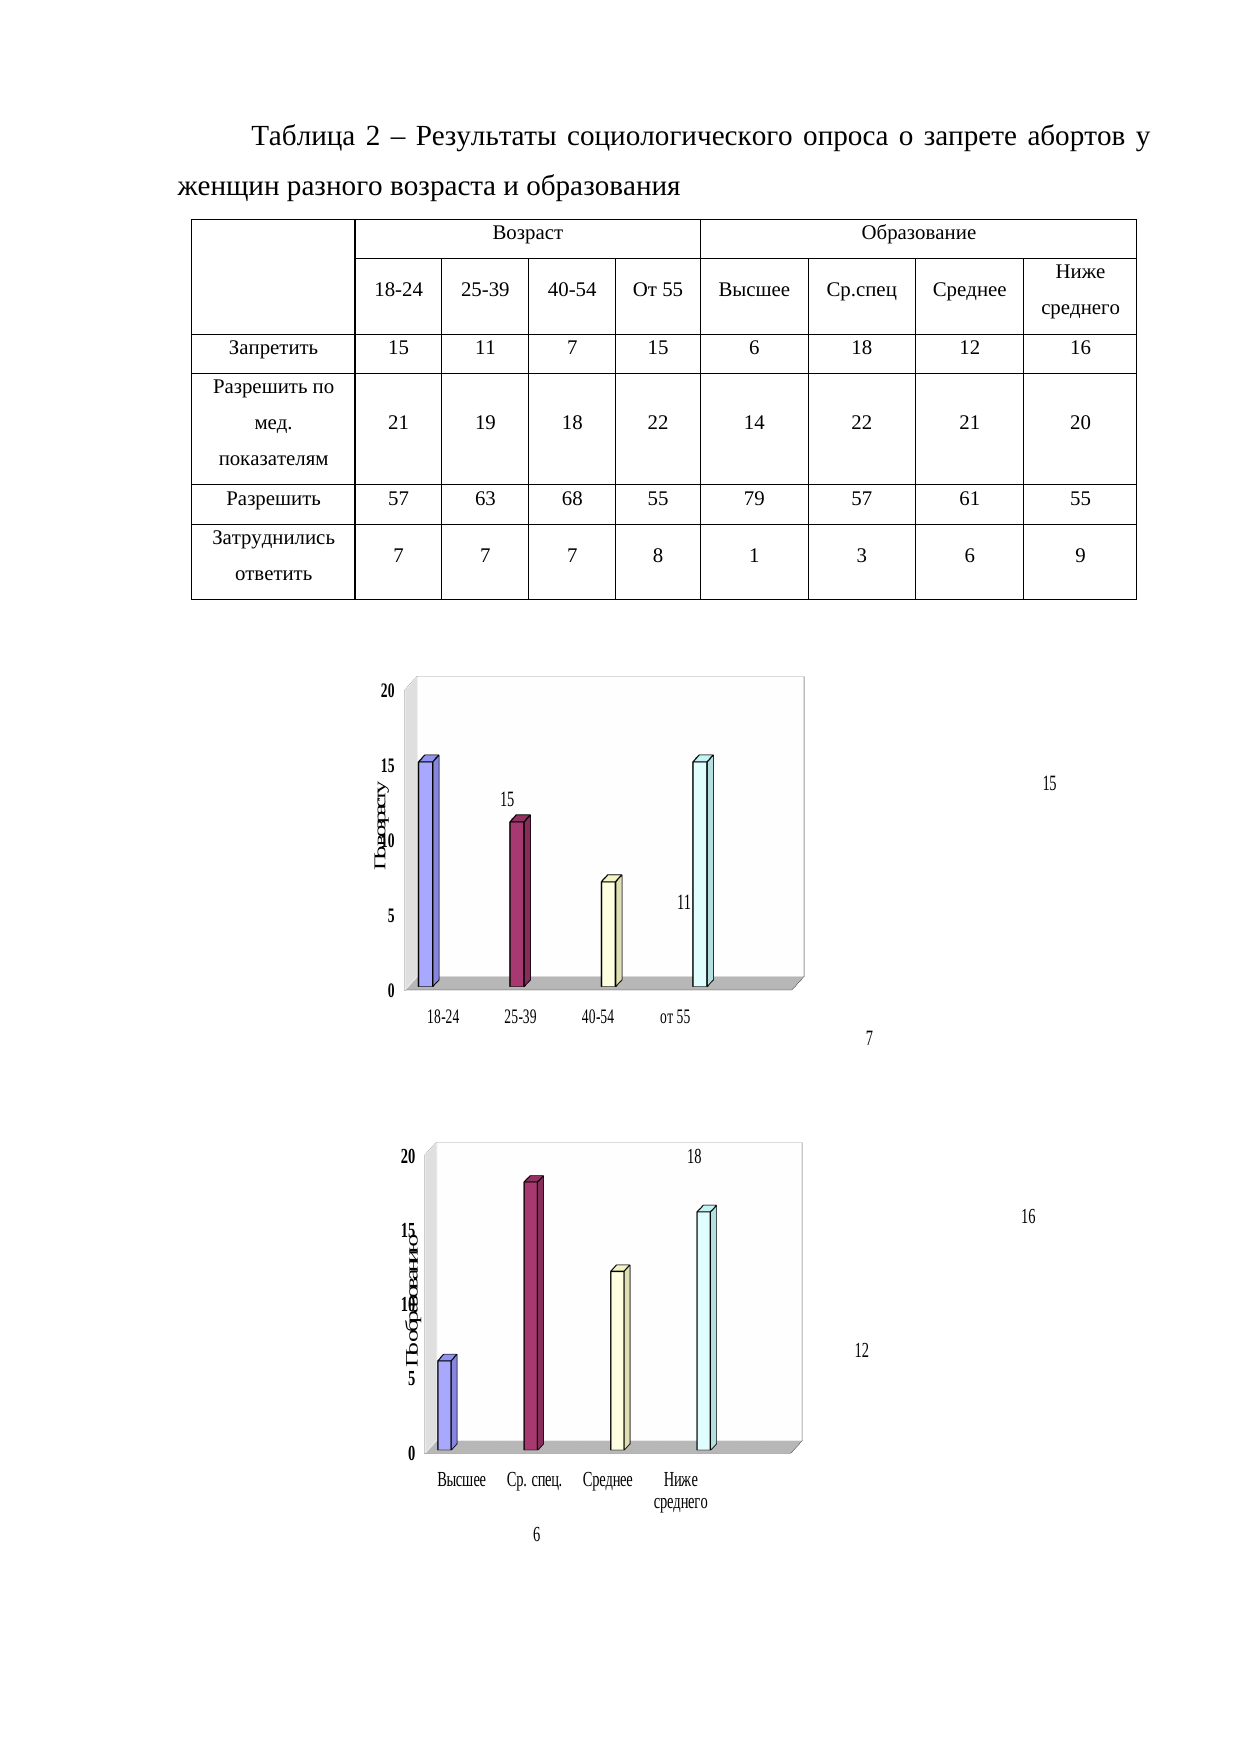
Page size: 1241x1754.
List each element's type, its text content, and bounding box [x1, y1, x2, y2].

table_cell 15 [356, 335, 441, 373]
table_cell Ср.спец [809, 259, 915, 333]
table_cell 79 [701, 485, 808, 524]
table_cell 6 [916, 525, 1023, 599]
table_cell 55 [1024, 485, 1136, 524]
table_cell 18 [529, 374, 615, 484]
table_cell 1 [701, 525, 808, 599]
table_cell 61 [916, 485, 1023, 524]
table_cell 19 [442, 374, 528, 484]
table_cell 57 [356, 485, 441, 524]
table_cell 12 [916, 335, 1023, 373]
table_cell Разрешить [192, 485, 354, 524]
table_header [192, 220, 354, 333]
table_cell 16 [1024, 335, 1136, 373]
table_cell 55 [616, 485, 700, 524]
table_cell Разрешить по мед. показателям [192, 374, 354, 484]
table_cell 7 [442, 525, 528, 599]
table_cell 8 [616, 525, 700, 599]
text Таблица 2 – Результаты социологического опроса о запрете абортов у женщин разного возраста и образования [177, 118, 1152, 202]
table_cell 18-24 [356, 259, 441, 333]
table_header Возраст [356, 220, 700, 258]
table_cell 40-54 [529, 259, 615, 333]
table_cell 25-39 [442, 259, 528, 333]
table_cell Затруднились ответить [192, 525, 354, 599]
table_cell 68 [529, 485, 615, 524]
table_cell 15 [616, 335, 700, 373]
table_cell Запретить [192, 335, 354, 373]
table_cell 9 [1024, 525, 1136, 599]
table_cell Высшее [701, 259, 808, 333]
table_cell 18 [809, 335, 915, 373]
table_cell 11 [442, 335, 528, 373]
table_cell 20 [1024, 374, 1136, 484]
table_cell 14 [701, 374, 808, 484]
table_cell 57 [809, 485, 915, 524]
table_cell Среднее [916, 259, 1023, 333]
table_cell 63 [442, 485, 528, 524]
table_cell 21 [356, 374, 441, 484]
table_cell 22 [616, 374, 700, 484]
table_cell Ниже среднего [1024, 259, 1136, 333]
table_cell 21 [916, 374, 1023, 484]
table_cell 22 [809, 374, 915, 484]
table_cell 7 [529, 525, 615, 599]
table_cell 7 [356, 525, 441, 599]
table_cell 6 [701, 335, 808, 373]
table_header Образование [701, 220, 1136, 258]
table_cell 3 [809, 525, 915, 599]
table_cell От 55 [616, 259, 700, 333]
table_cell 7 [529, 335, 615, 373]
